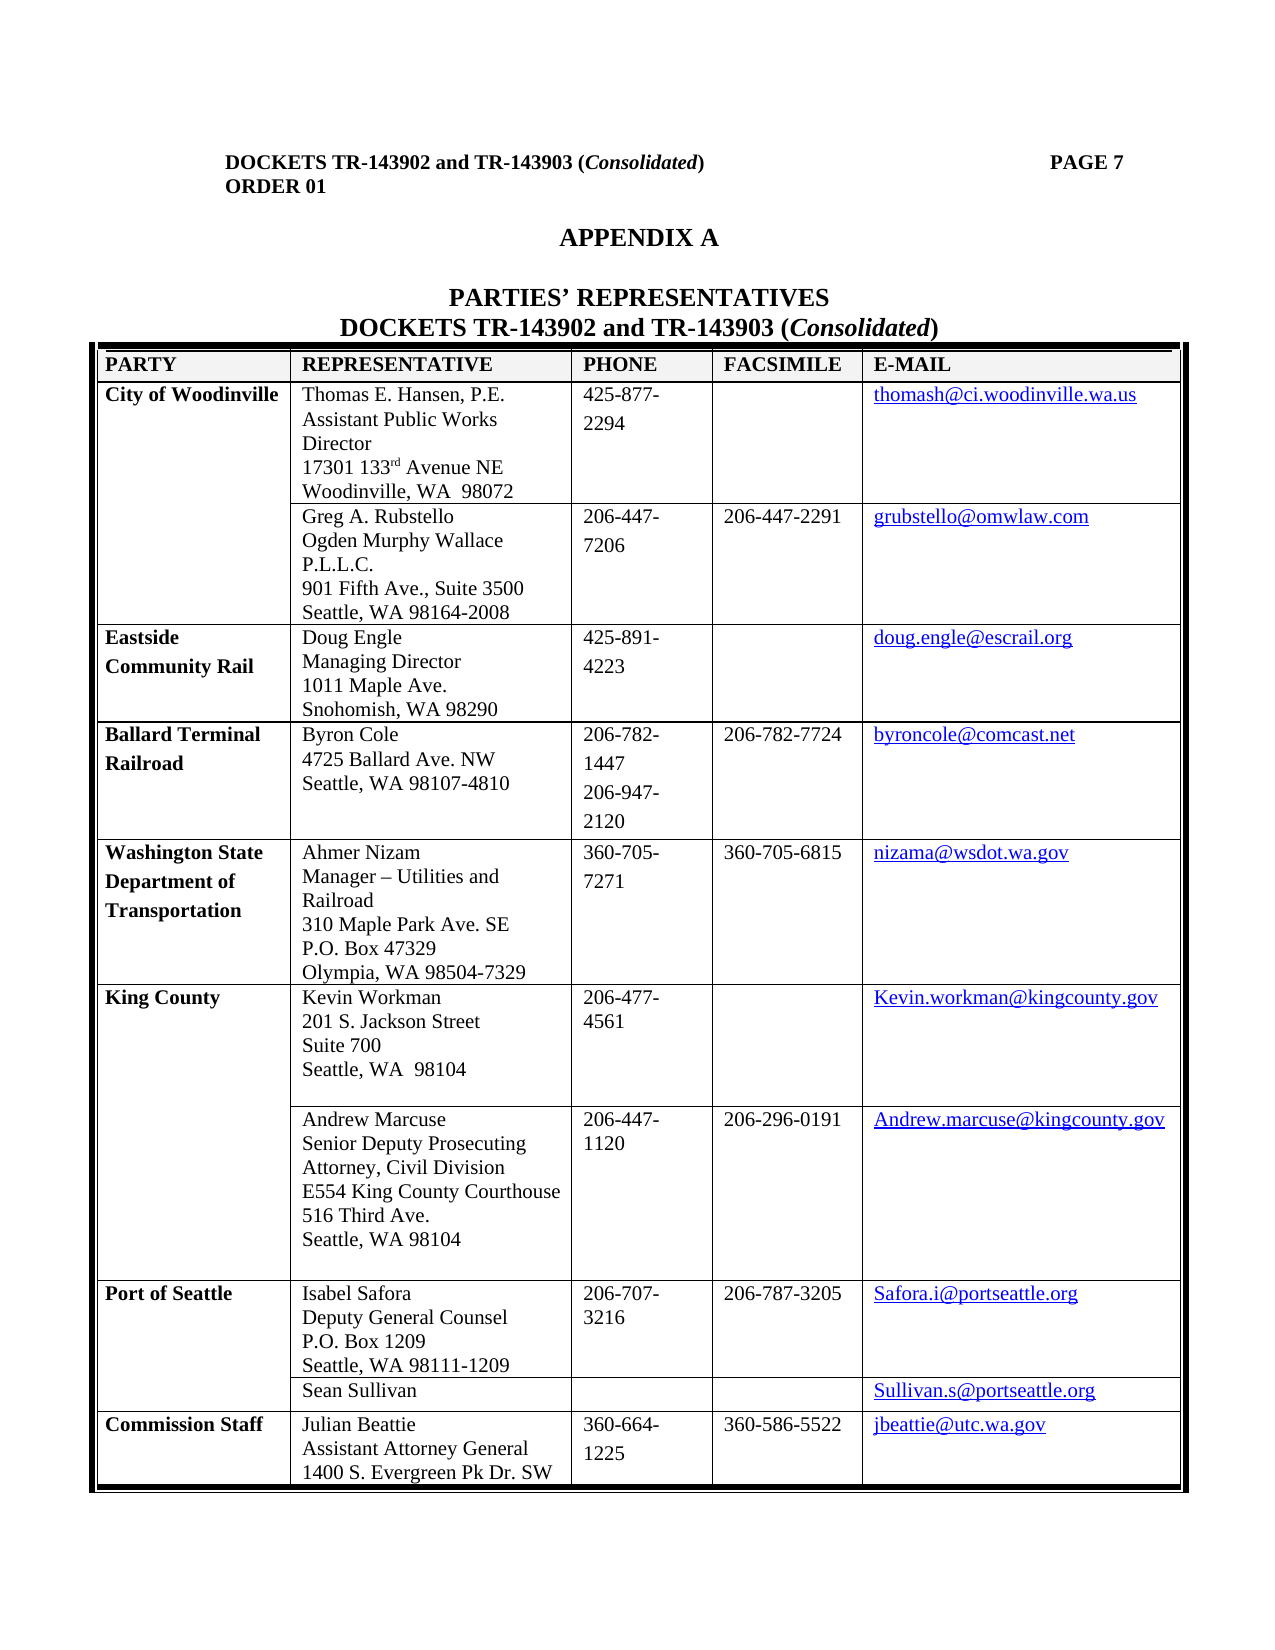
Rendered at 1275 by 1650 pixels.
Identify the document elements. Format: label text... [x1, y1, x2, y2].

table_cell 206-782-1447 206-947-2120 [572, 723, 712, 839]
table_cell 206-296-0191 [713, 1107, 862, 1280]
table_cell jbeattie@utc.wa.gov [863, 1412, 1180, 1484]
table_cell Isabel Safora Deputy General Counsel P.O. Box 1209 Seattle, WA 98111-1209 [291, 1281, 571, 1377]
table_cell 206-447-2291 [713, 504, 862, 624]
table_cell grubstello@omwlaw.com [863, 504, 1180, 624]
table_cell [713, 383, 862, 503]
table_cell Washington State Department of Transportation [98, 840, 290, 984]
table_cell Kevin Workman 201 S. Jackson Street Suite 700 Seattle, WA 98104 [291, 985, 571, 1106]
table_cell Ballard Terminal Railroad [98, 723, 290, 839]
table_cell doug.engle@escrail.org [863, 625, 1180, 721]
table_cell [291, 1412, 571, 1484]
table_cell 360-586-5522 [713, 1412, 862, 1484]
table_cell Andrew Marcuse Senior Deputy Prosecuting Attorney, Civil Division E554 King County Courthouse 516 Third Ave. Seattle, WA 98104 [291, 1107, 571, 1280]
table_cell 360-664-1225 [572, 1412, 712, 1484]
table_cell Ahmer Nizam Manager – Utilities and Railroad 310 Maple Park Ave. SE P.O. Box 47329 Olympia, WA 98504-7329 [291, 840, 571, 984]
table_cell [572, 1378, 712, 1411]
table_header APPENDIX A PARTIES’ REPRESENTATIVES DOCKETS TR-143902 and TR-143903 (Consolidated) [94, 222, 1184, 342]
table_cell 425-891-4223 [572, 625, 712, 721]
table_cell 360-705-7271 [572, 840, 712, 984]
table_cell [713, 985, 862, 1106]
table_cell Byron Cole 4725 Ballard Ave. NW Seattle, WA 98107-4810 [291, 723, 571, 839]
table_cell E-MAIL [863, 342, 1183, 381]
table_cell 425-877-2294 [572, 383, 712, 503]
table_cell Safora.i@portseattle.org [863, 1281, 1180, 1377]
table_cell Doug Engle Managing Director 1011 Maple Ave. Snohomish, WA 98290 [291, 625, 571, 721]
table_cell Sullivan.s@portseattle.org [863, 1378, 1180, 1411]
table_cell 206-707-3216 [572, 1281, 712, 1377]
table_cell King County [98, 985, 290, 1280]
table_cell Greg A. Rubstello Ogden Murphy Wallace P.L.L.C. 901 Fifth Ave., Suite 3500 Seattle, WA 98164-2008 [291, 504, 571, 624]
table_cell Sean Sullivan [291, 1378, 571, 1411]
table_cell Andrew.marcuse@kingcounty.gov [863, 1107, 1180, 1280]
table_cell 206-477-4561 [572, 985, 712, 1106]
table_cell Eastside Community Rail [98, 625, 290, 721]
table_cell [713, 1378, 862, 1411]
table_cell 360-705-6815 [713, 840, 862, 984]
table_cell 206-782-7724 [713, 723, 862, 839]
table_cell REPRESENTATIVE [291, 352, 571, 381]
table_cell 206-787-3205 [713, 1281, 862, 1377]
table_cell [713, 625, 862, 721]
table_cell Kevin.workman@kingcounty.gov [863, 985, 1180, 1106]
table_cell byroncole@comcast.net [863, 723, 1180, 839]
table_cell FACSIMILE [713, 352, 862, 381]
table_cell Thomas E. Hansen, P.E. Assistant Public Works Director 17301 133rd Avenue NE Woodinville, WA 98072 [291, 383, 571, 503]
table_cell PARTY [95, 342, 290, 381]
table_cell 206-447-1120 [572, 1107, 712, 1280]
table_cell nizama@wsdot.wa.gov [863, 840, 1180, 984]
table_cell Commission Staff [98, 1412, 290, 1484]
table_cell Port of Seattle [98, 1281, 290, 1411]
table_cell thomash@ci.woodinville.wa.us [863, 383, 1180, 503]
table_cell PHONE [572, 352, 712, 381]
table_cell City of Woodinville [98, 383, 290, 624]
table_cell 206-447-7206 [572, 504, 712, 624]
